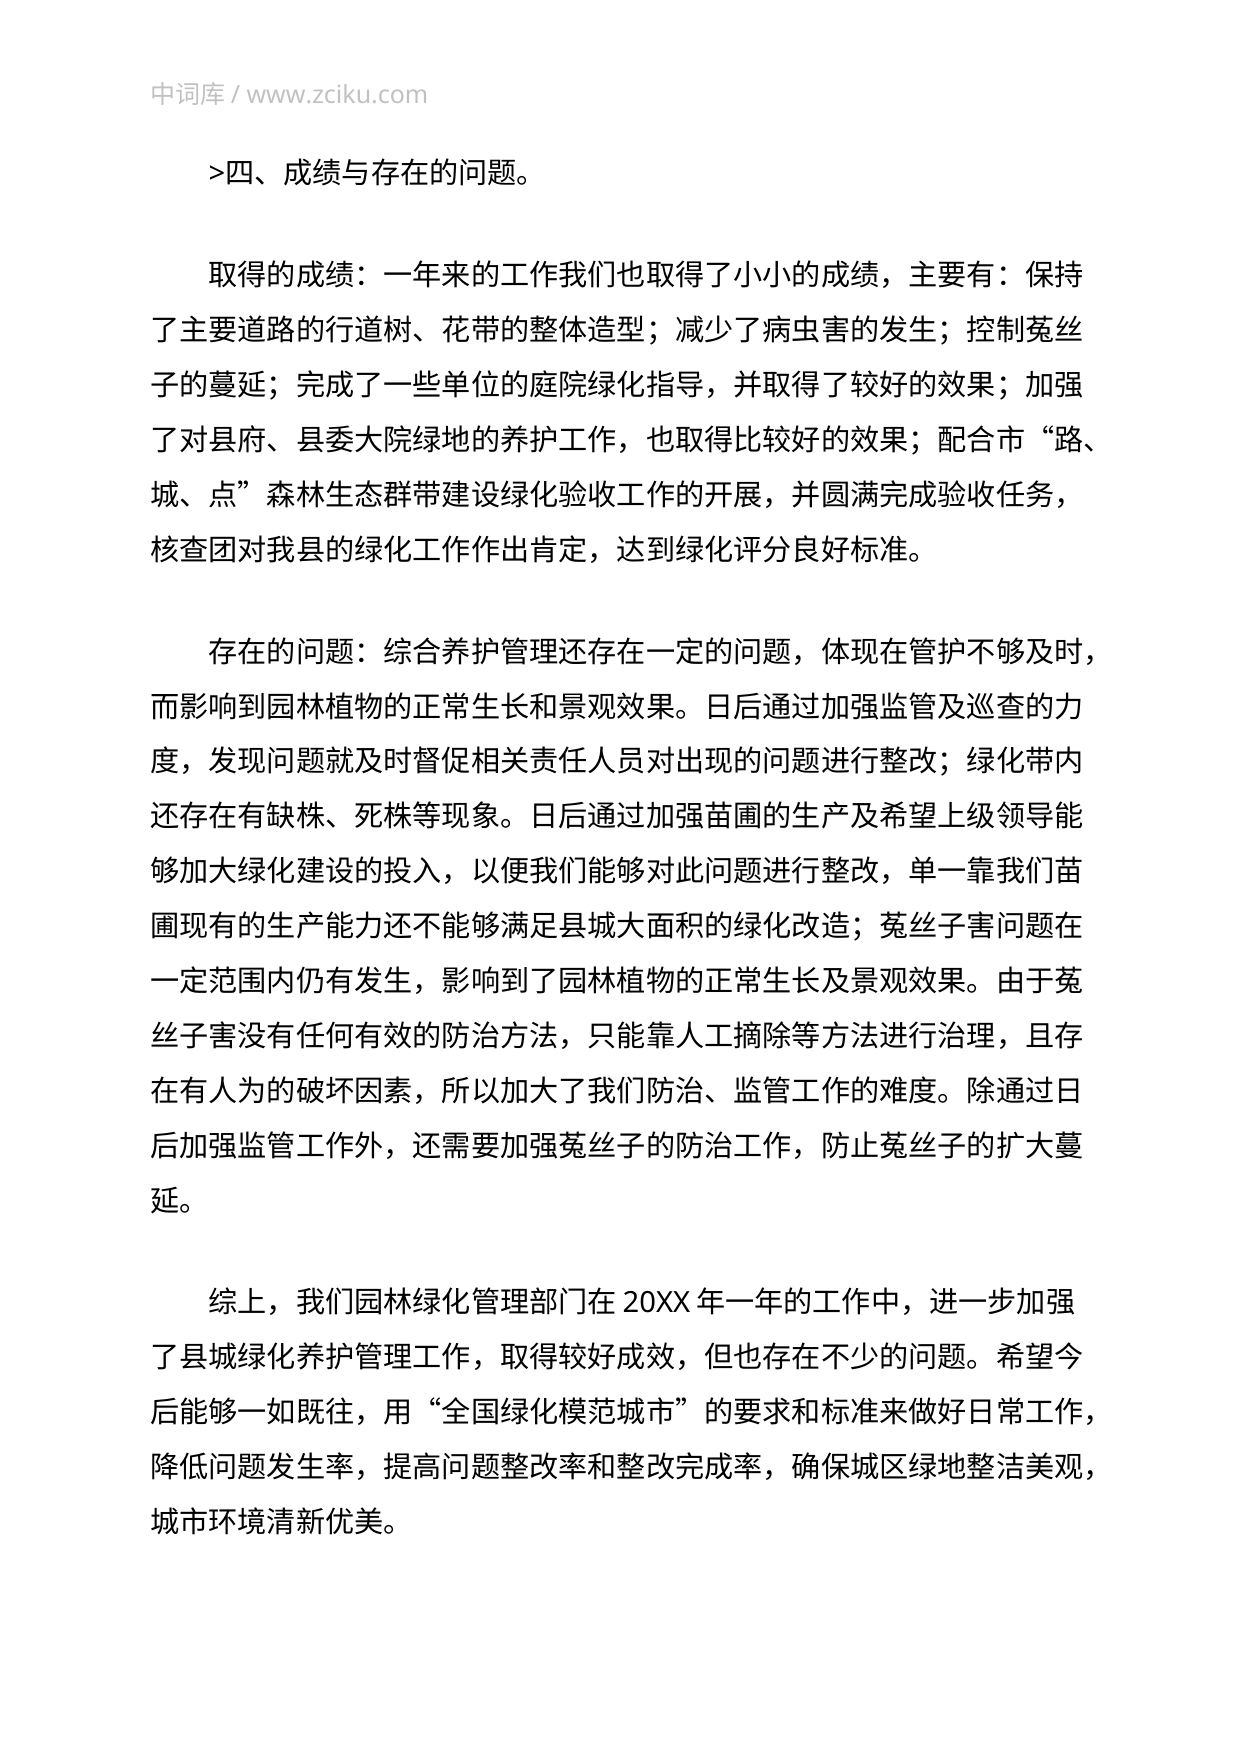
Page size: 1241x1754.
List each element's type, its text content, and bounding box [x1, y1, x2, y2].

text 综上，我们园林绿化管理部门在20XX年一年的工作中，进一步加强了县城绿化养护管理工作，取得较好成效，但也存在不少的问题。希望今后能够一如既往，用“全国绿化模范城市”的要求和标准来做好日常工作，降低问题发生率，提高问题整改率和整改完成率，确保城区绿地整洁美观，城市环境清新优美。 [150, 1279, 1090, 1541]
text >四、成绩与存在的问题。 [150, 150, 1090, 192]
text 存在的问题：综合养护管理还存在一定的问题，体现在管护不够及时，而影响到园林植物的正常生长和景观效果。日后通过加强监管及巡查的力度，发现问题就及时督促相关责任人员对出现的问题进行整改；绿化带内还存在有缺株、死株等现象。日后通过加强苗圃的生产及希望上级领导能够加大绿化建设的投入，以便我们能够对此问题进行整改，单一靠我们苗圃现有的生产能力还不能够满足县城大面积的绿化改造；菟丝子害问题在一定范围内仍有发生，影响到了园林植物的正常生长及景观效果。由于菟丝子害没有任何有效的防治方法，只能靠人工摘除等方法进行治理，且存在有人为的破坏因素，所以加大了我们防治、监管工作的难度。除通过日后加强监管工作外，还需要加强菟丝子的防治工作，防止菟丝子的扩大蔓延。 [150, 628, 1090, 1219]
text 取得的成绩：一年来的工作我们也取得了小小的成绩，主要有：保持了主要道路的行道树、花带的整体造型；减少了病虫害的发生；控制菟丝子的蔓延；完成了一些单位的庭院绿化指导，并取得了较好的效果；加强了对县府、县委大院绿地的养护工作，也取得比较好的效果；配合市“路、城、点”森林生态群带建设绿化验收工作的开展，并圆满完成验收任务，核查团对我县的绿化工作作出肯定，达到绿化评分良好标准。 [150, 252, 1090, 569]
